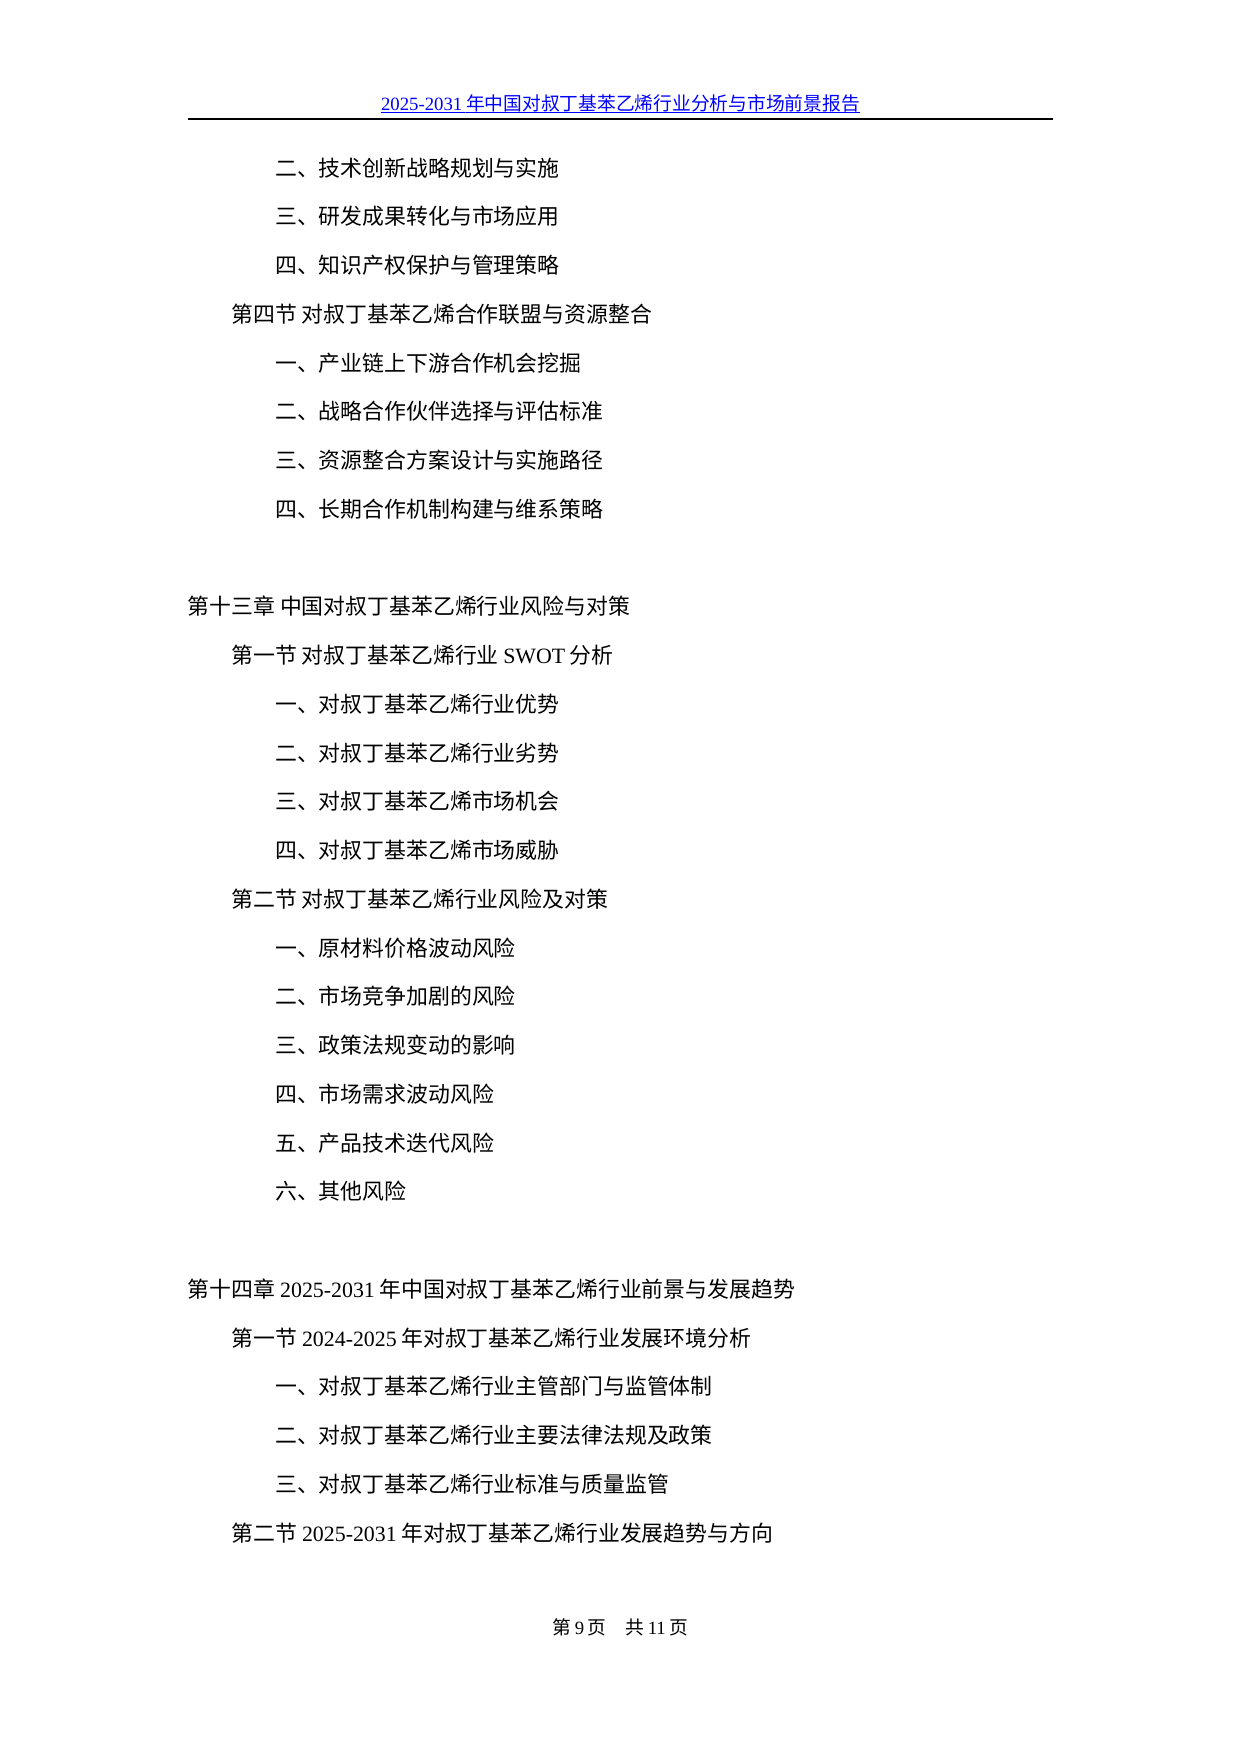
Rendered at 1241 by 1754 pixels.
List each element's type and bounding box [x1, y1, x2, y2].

text [187, 150, 1053, 1548]
